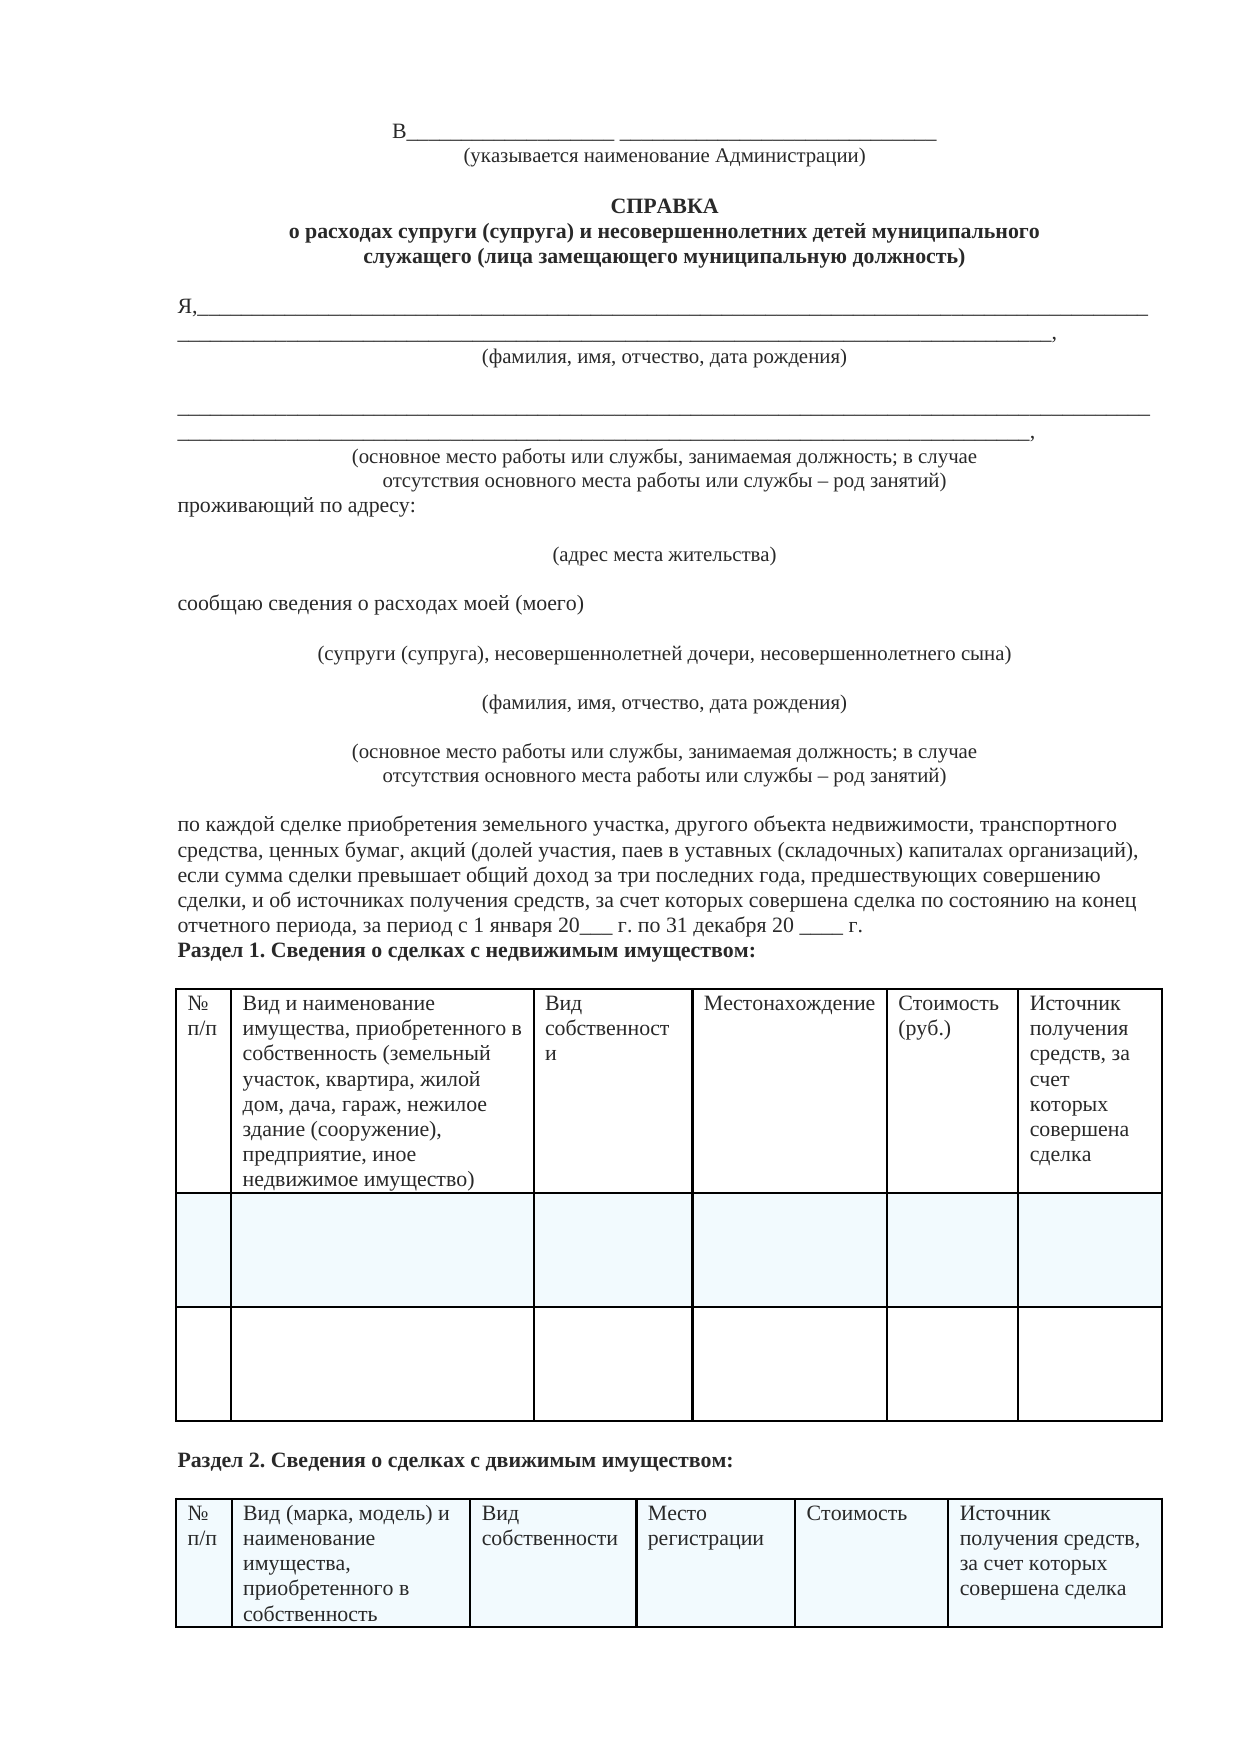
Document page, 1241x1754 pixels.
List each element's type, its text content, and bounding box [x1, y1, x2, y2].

text (фамилия, имя, отчество, дата рождения) [177, 690, 1152, 714]
table_cell [694, 1194, 886, 1306]
text _______________________________________________________________________________________________________________________________________________________________________, [177, 393, 1152, 443]
text (фамилия, имя, отчество, дата рождения) [177, 344, 1152, 368]
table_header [233, 1500, 469, 1626]
text (основное место работы или службы, занимаемая должность; в случае [177, 443, 1152, 468]
table_cell [888, 1194, 1017, 1306]
table_header Вид собственности [535, 990, 691, 1192]
table_cell [1019, 1194, 1161, 1306]
table_cell [1019, 1308, 1161, 1420]
text (супруги (супруга), несовершеннолетней дочери, несовершеннолетнего сына) [177, 641, 1152, 665]
table_header Местонахождение [694, 990, 886, 1192]
table_header Вид и наименование имущества, приобретенного в собственность (земельный участок, квартира, жилой дом, дача, гараж, нежилое здание (сооружение), предприятие, иное недвижимое имущество) [232, 990, 533, 1192]
text В___________________ _____________________________ [177, 118, 1152, 143]
text служащего (лица замещающего муниципальную должность) [177, 243, 1152, 268]
table_cell [232, 1194, 533, 1306]
table_cell [177, 1308, 230, 1420]
text отсутствия основного места работы или службы – род занятий) [177, 763, 1152, 787]
text (указывается наименование Администрации) [177, 143, 1152, 167]
text отсутствия основного места работы или службы – род занятий) [177, 468, 1152, 492]
text сообщаю сведения о расходах моей (моего) [177, 590, 1152, 615]
text СПРАВКА [177, 193, 1152, 218]
text проживающий по адресу: [177, 492, 1152, 517]
text Раздел 1. Сведения о сделках с недвижимым имуществом: [177, 937, 1152, 963]
table_cell [888, 1308, 1017, 1420]
table_cell [535, 1308, 691, 1420]
table_header Источник получения средств, за счет которых совершена сделка [1019, 990, 1161, 1192]
table_header № п/п [177, 1500, 231, 1626]
text о расходах супруги (супруга) и несовершеннолетних детей муниципального [177, 218, 1152, 243]
table_header Стоимость [796, 1500, 947, 1626]
text по каждой сделке приобретения земельного участка, другого объекта недвижимости, транспортного средства, ценных бумаг, акций (долей участия, паев в уставных (складочных) капиталах организаций), если сумма сделки превышает общий доход за три последних года, предшествующих совершению сделки, и об источниках получения средств, за счет которых совершена сделка по состоянию на конец отчетного периода, за период с 1 января 20___ г. по 31 декабря 20 ____ г. [177, 811, 1152, 937]
text Раздел 2. Сведения о сделках с движимым имуществом: [177, 1447, 1152, 1472]
table_cell [535, 1194, 691, 1306]
text Я,_______________________________________________________________________________________________________________________________________________________________________, [177, 293, 1152, 344]
table_header № п/п [177, 990, 230, 1192]
table_cell [232, 1308, 533, 1420]
table_cell [177, 1194, 230, 1306]
text (адрес места жительства) [177, 542, 1152, 566]
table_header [949, 1500, 1161, 1626]
table_header Стоимость (руб.) [888, 990, 1017, 1192]
table_cell [694, 1308, 886, 1420]
table_header Вид собственности [471, 1500, 635, 1626]
text (основное место работы или службы, занимаемая должность; в случае [177, 739, 1152, 763]
table_header Место регистрации [638, 1500, 794, 1626]
